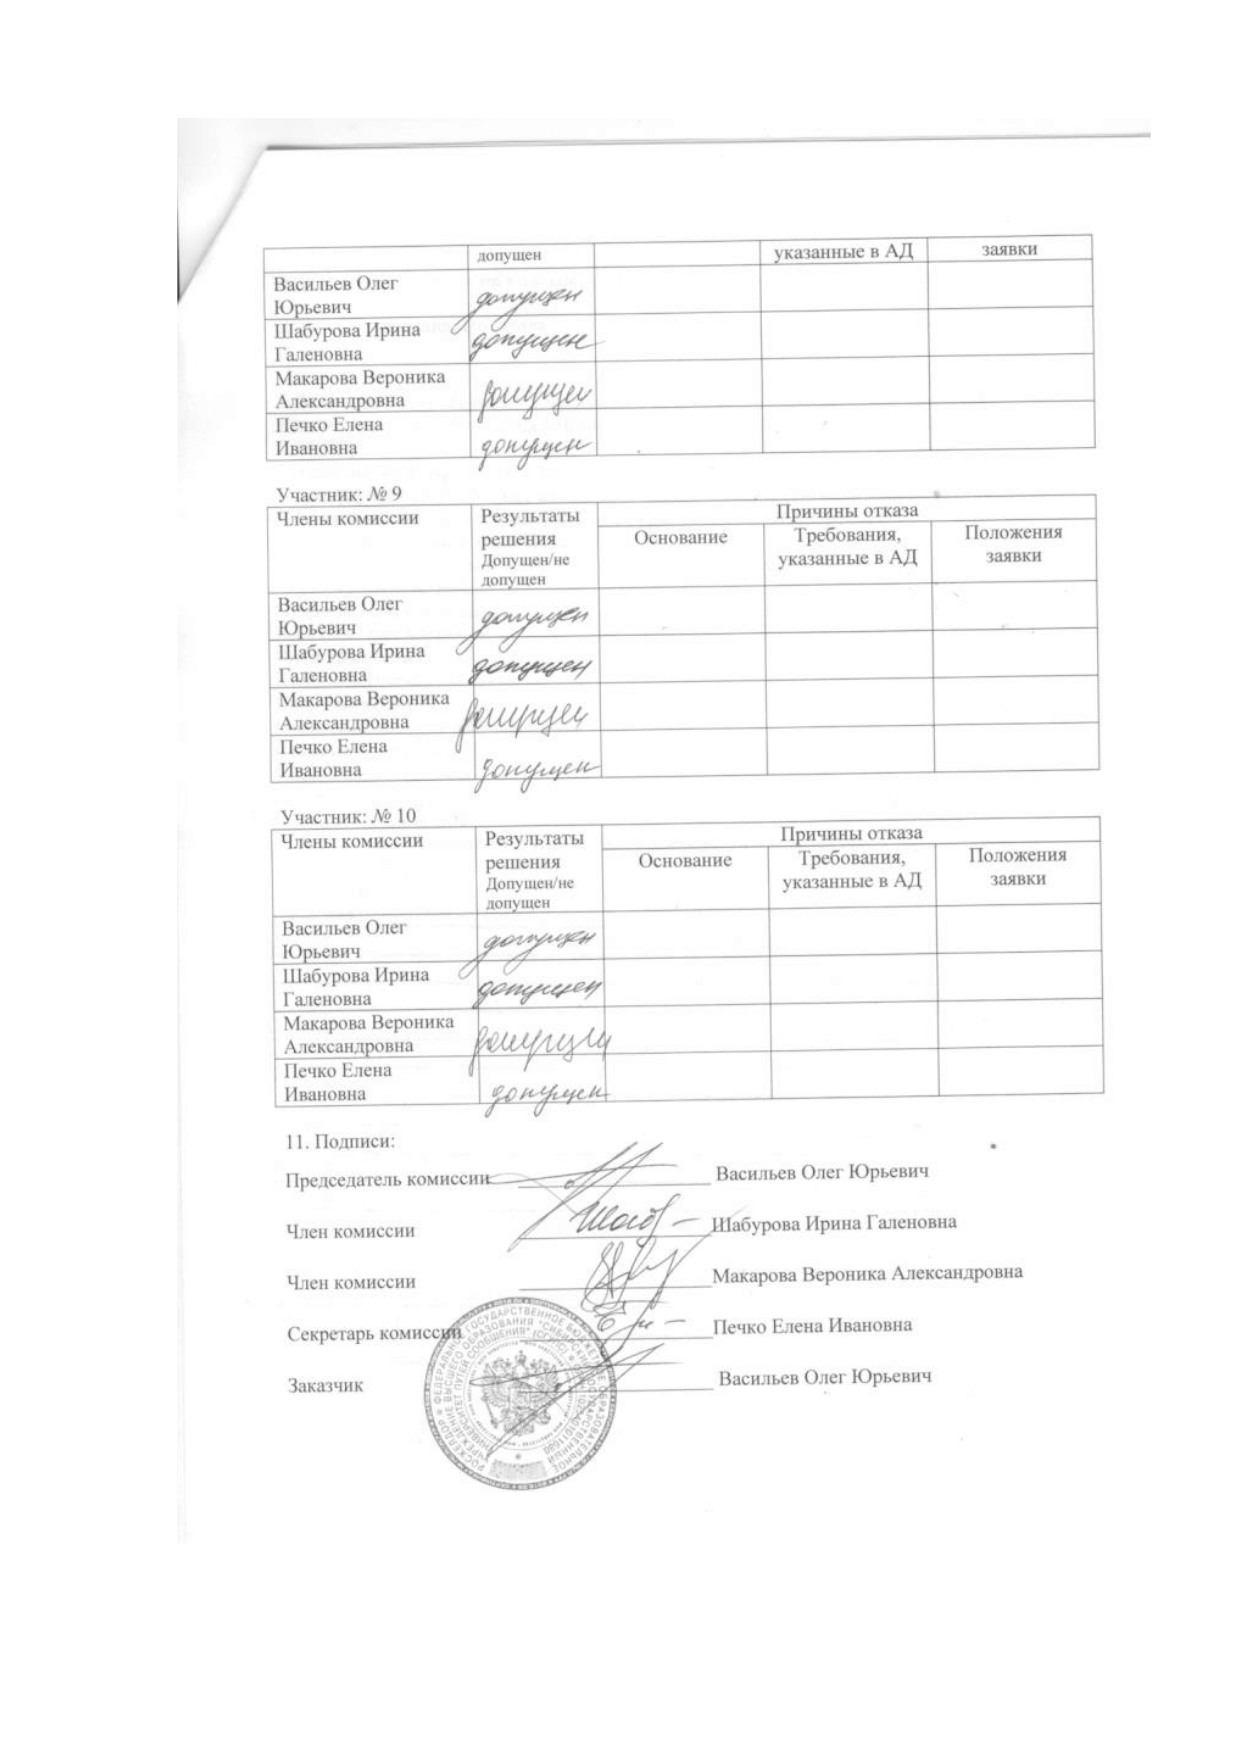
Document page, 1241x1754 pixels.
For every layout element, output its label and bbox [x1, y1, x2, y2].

picture [177, 118, 1152, 1544]
